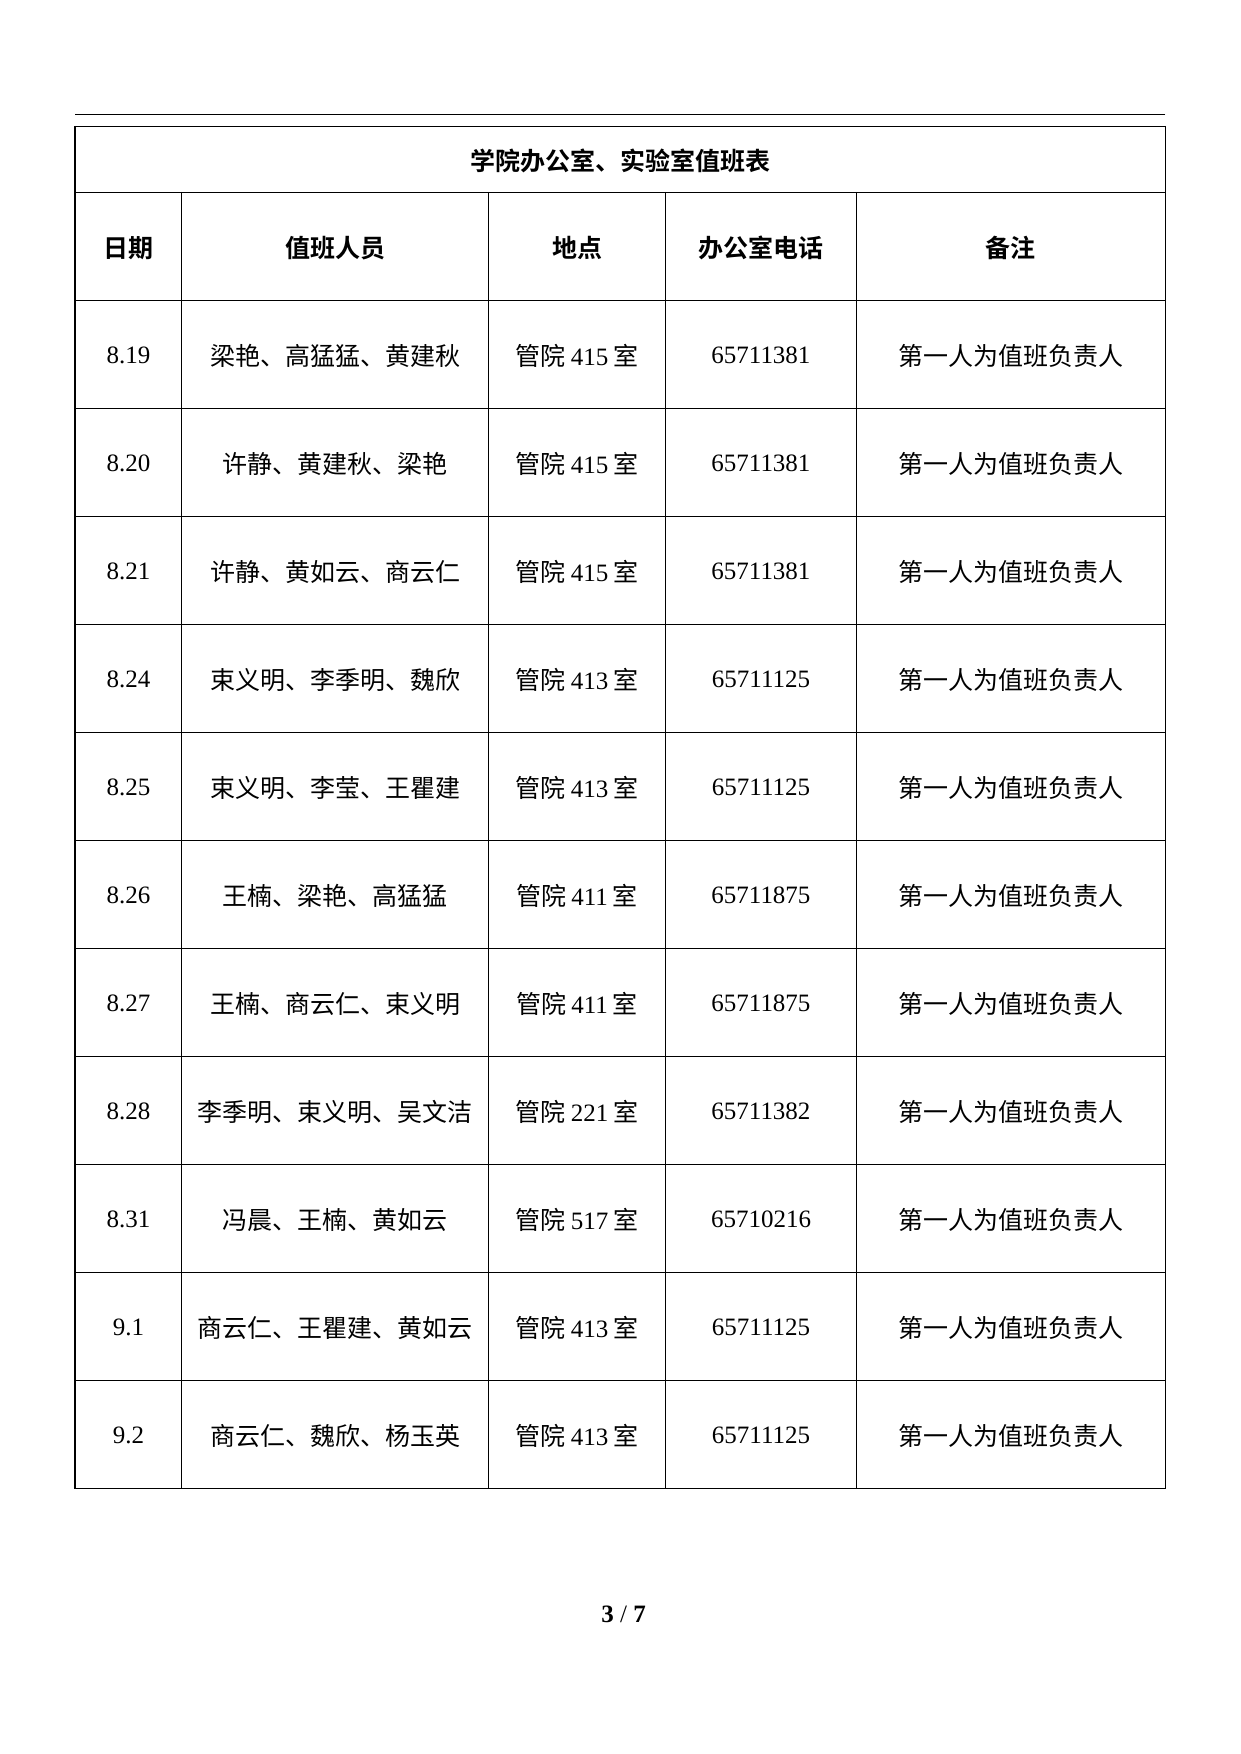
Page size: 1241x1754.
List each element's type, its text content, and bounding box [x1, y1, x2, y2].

table_cell 值班人员 [182, 193, 488, 300]
table_cell 8.31 [76, 1165, 181, 1272]
table_cell 8.24 [76, 625, 181, 732]
table_cell 65711381 [666, 517, 856, 624]
table_cell 第一人为值班负责人 [857, 1057, 1165, 1164]
table_cell 8.27 [76, 949, 181, 1056]
table_cell 8.25 [76, 733, 181, 840]
table_cell 第一人为值班负责人 [857, 949, 1165, 1056]
table_cell 第一人为值班负责人 [857, 1165, 1165, 1272]
table_cell 李季明、束义明、吴文洁 [182, 1057, 488, 1164]
table_cell 65711381 [666, 409, 856, 516]
table_cell 第一人为值班负责人 [857, 409, 1165, 516]
table_cell 8.21 [76, 517, 181, 624]
table_cell 8.19 [76, 301, 181, 408]
table_cell 65711125 [666, 1381, 856, 1488]
table_cell 管院413室 [489, 625, 665, 732]
table_cell 9.2 [76, 1381, 181, 1488]
table_cell 65711382 [666, 1057, 856, 1164]
table_cell 9.1 [76, 1273, 181, 1380]
table_cell 王楠、梁艳、高猛猛 [182, 841, 488, 948]
table_cell 冯晨、王楠、黄如云 [182, 1165, 488, 1272]
table_cell 65711381 [666, 301, 856, 408]
table_cell 王楠、商云仁、束义明 [182, 949, 488, 1056]
table_cell 第一人为值班负责人 [857, 733, 1165, 840]
table_cell 许静、黄建秋、梁艳 [182, 409, 488, 516]
table_cell 管院413室 [489, 1273, 665, 1380]
table_cell 束义明、李季明、魏欣 [182, 625, 488, 732]
table_cell 办公室电话 [666, 193, 856, 300]
table_cell 管院411室 [489, 949, 665, 1056]
table_cell 65711125 [666, 733, 856, 840]
table_cell 第一人为值班负责人 [857, 517, 1165, 624]
table_cell 65711125 [666, 625, 856, 732]
table_cell 备注 [857, 193, 1165, 300]
table_header 学院办公室、实验室值班表 [76, 127, 1165, 192]
table_cell 8.20 [76, 409, 181, 516]
table_cell 地点 [489, 193, 665, 300]
table_cell 65711125 [666, 1273, 856, 1380]
table_cell 管院413室 [489, 733, 665, 840]
table_cell 8.28 [76, 1057, 181, 1164]
table_cell 管院415室 [489, 409, 665, 516]
table_cell 第一人为值班负责人 [857, 301, 1165, 408]
table_cell 8.26 [76, 841, 181, 948]
table_cell 第一人为值班负责人 [857, 1273, 1165, 1380]
table_cell 第一人为值班负责人 [857, 841, 1165, 948]
table_cell 65711875 [666, 841, 856, 948]
table_cell 管院415室 [489, 517, 665, 624]
table_cell 第一人为值班负责人 [857, 1381, 1165, 1488]
table_cell 管院221室 [489, 1057, 665, 1164]
table_cell 日期 [76, 193, 181, 300]
table_cell 许静、黄如云、商云仁 [182, 517, 488, 624]
table_cell 商云仁、王瞿建、黄如云 [182, 1273, 488, 1380]
table_cell 管院415室 [489, 301, 665, 408]
table_cell 管院411室 [489, 841, 665, 948]
table_cell 65710216 [666, 1165, 856, 1272]
table_cell 管院413室 [489, 1381, 665, 1488]
table_cell 第一人为值班负责人 [857, 625, 1165, 732]
table_cell 65711875 [666, 949, 856, 1056]
table_cell 束义明、李莹、王瞿建 [182, 733, 488, 840]
table_cell 商云仁、魏欣、杨玉英 [182, 1381, 488, 1488]
table_cell 管院517室 [489, 1165, 665, 1272]
table_cell 梁艳、高猛猛、黄建秋 [182, 301, 488, 408]
